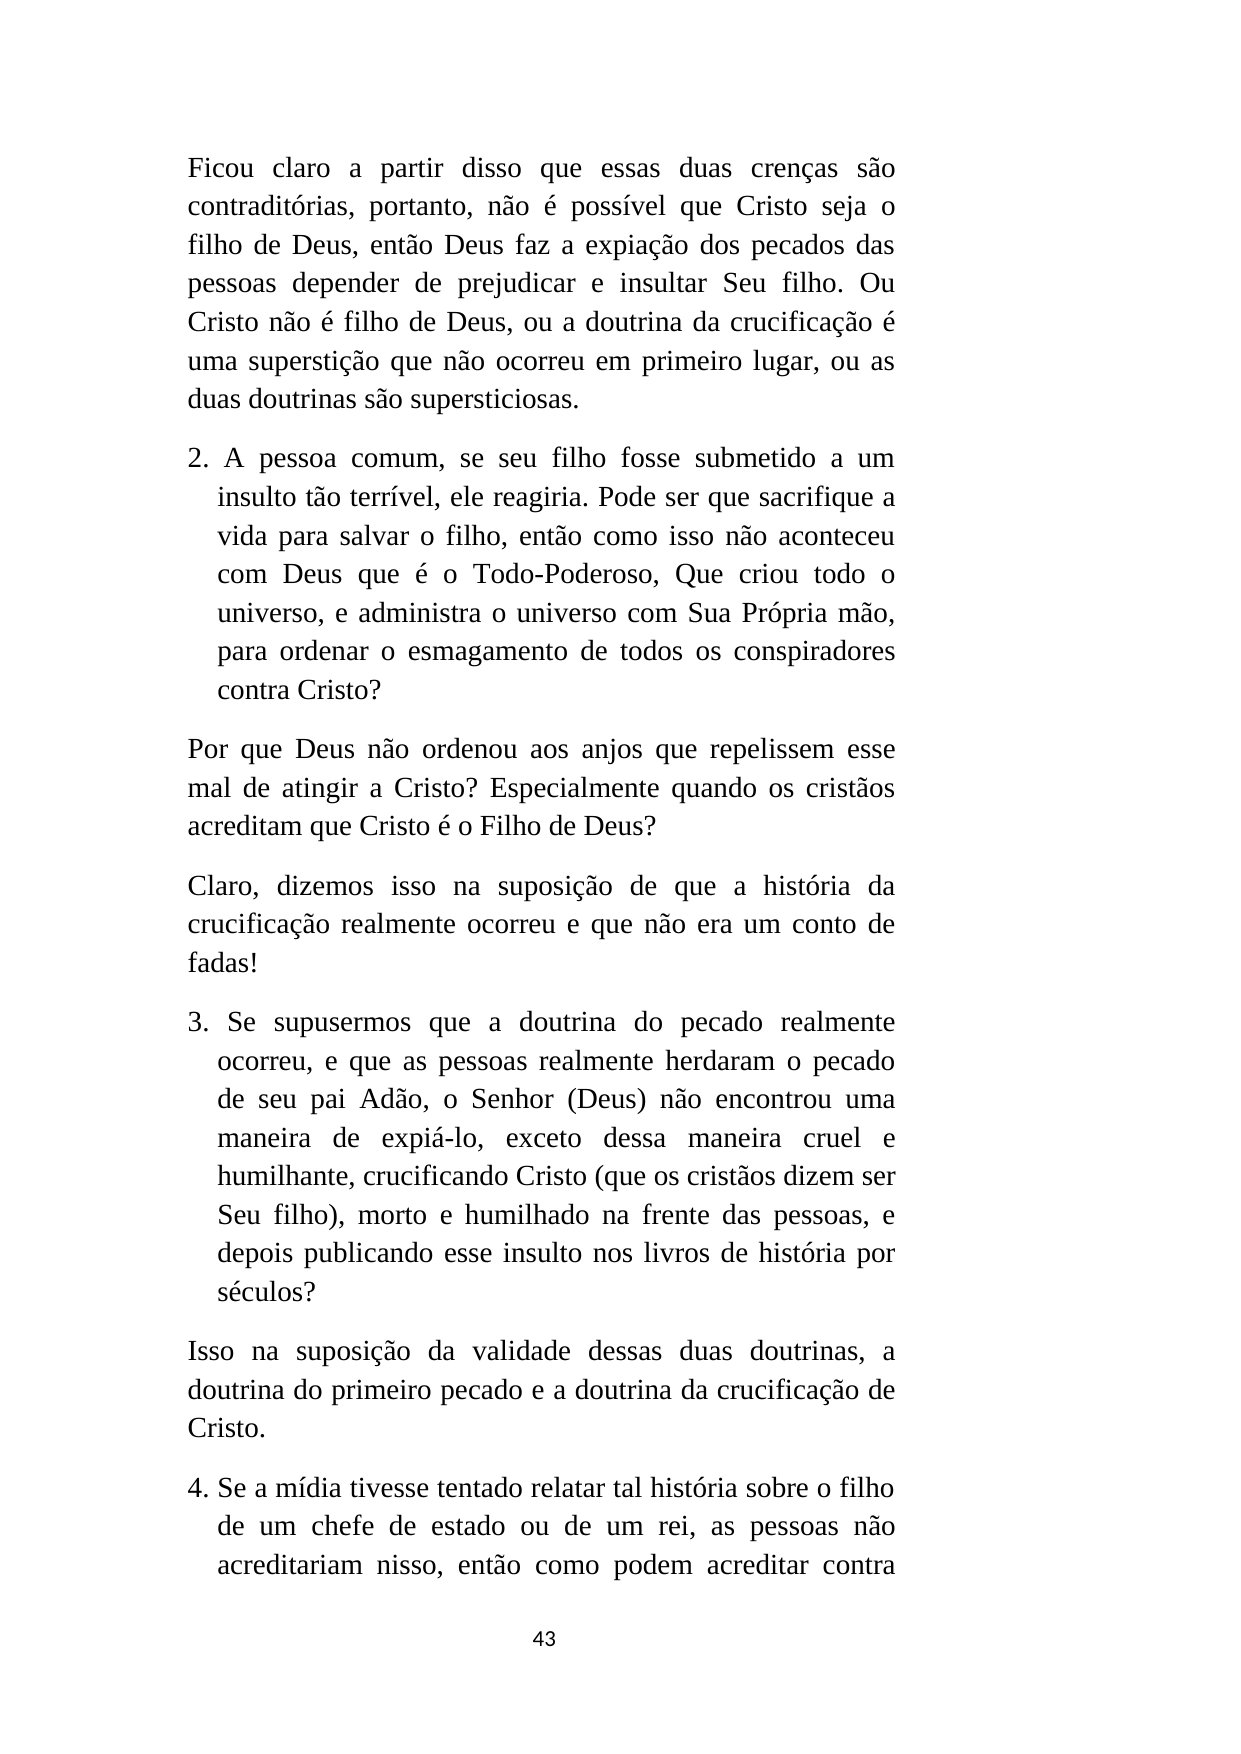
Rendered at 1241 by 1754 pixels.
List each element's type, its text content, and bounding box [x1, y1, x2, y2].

text Claro, dizemos isso na suposição de que a história da crucificação realmente ocorreu e que não era um conto de fadas! [187, 868, 896, 978]
text Isso na suposição da validade dessas duas doutrinas, a doutrina do primeiro pecado e a doutrina da crucificação de Cristo. [187, 1333, 896, 1444]
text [187, 1470, 896, 1580]
text Ficou claro a partir disso que essas duas crenças são contraditórias, portanto, não é possível que Cristo seja o filho de Deus, então Deus faz a expiação dos pecados das pessoas depender de prejudicar e insultar Seu filho. Ou Cristo não é filho de Deus, ou a doutrina da crucificação é uma superstição que não ocorreu em primeiro lugar, ou as duas doutrinas são supersticiosas. [187, 150, 896, 415]
text Por que Deus não ordenou aos anjos que repelissem esse mal de atingir a Cristo? Especialmente quando os cristãos acreditam que Cristo é o Filho de Deus? [187, 731, 896, 842]
text 3. Se supusermos que a doutrina do pecado realmente ocorreu, e que as pessoas realmente herdaram o pecado de seu pai Adão, o Senhor (Deus) não encontrou uma maneira de expiá-lo, exceto dessa maneira cruel e humilhante, crucificando Cristo (que os cristãos dizem ser Seu filho), morto e humilhado na frente das pessoas, e depois publicando esse insulto nos livros de história por séculos? [187, 1004, 896, 1307]
text 2. A pessoa comum, se seu filho fosse submetido a um insulto tão terrível, ele reagiria. Pode ser que sacrifique a vida para salvar o filho, então como isso não aconteceu com Deus que é o Todo-Poderoso, Que criou todo o universo, e administra o universo com Sua Própria mão, para ordenar o esmagamento de todos os conspiradores contra Cristo? [187, 441, 896, 705]
